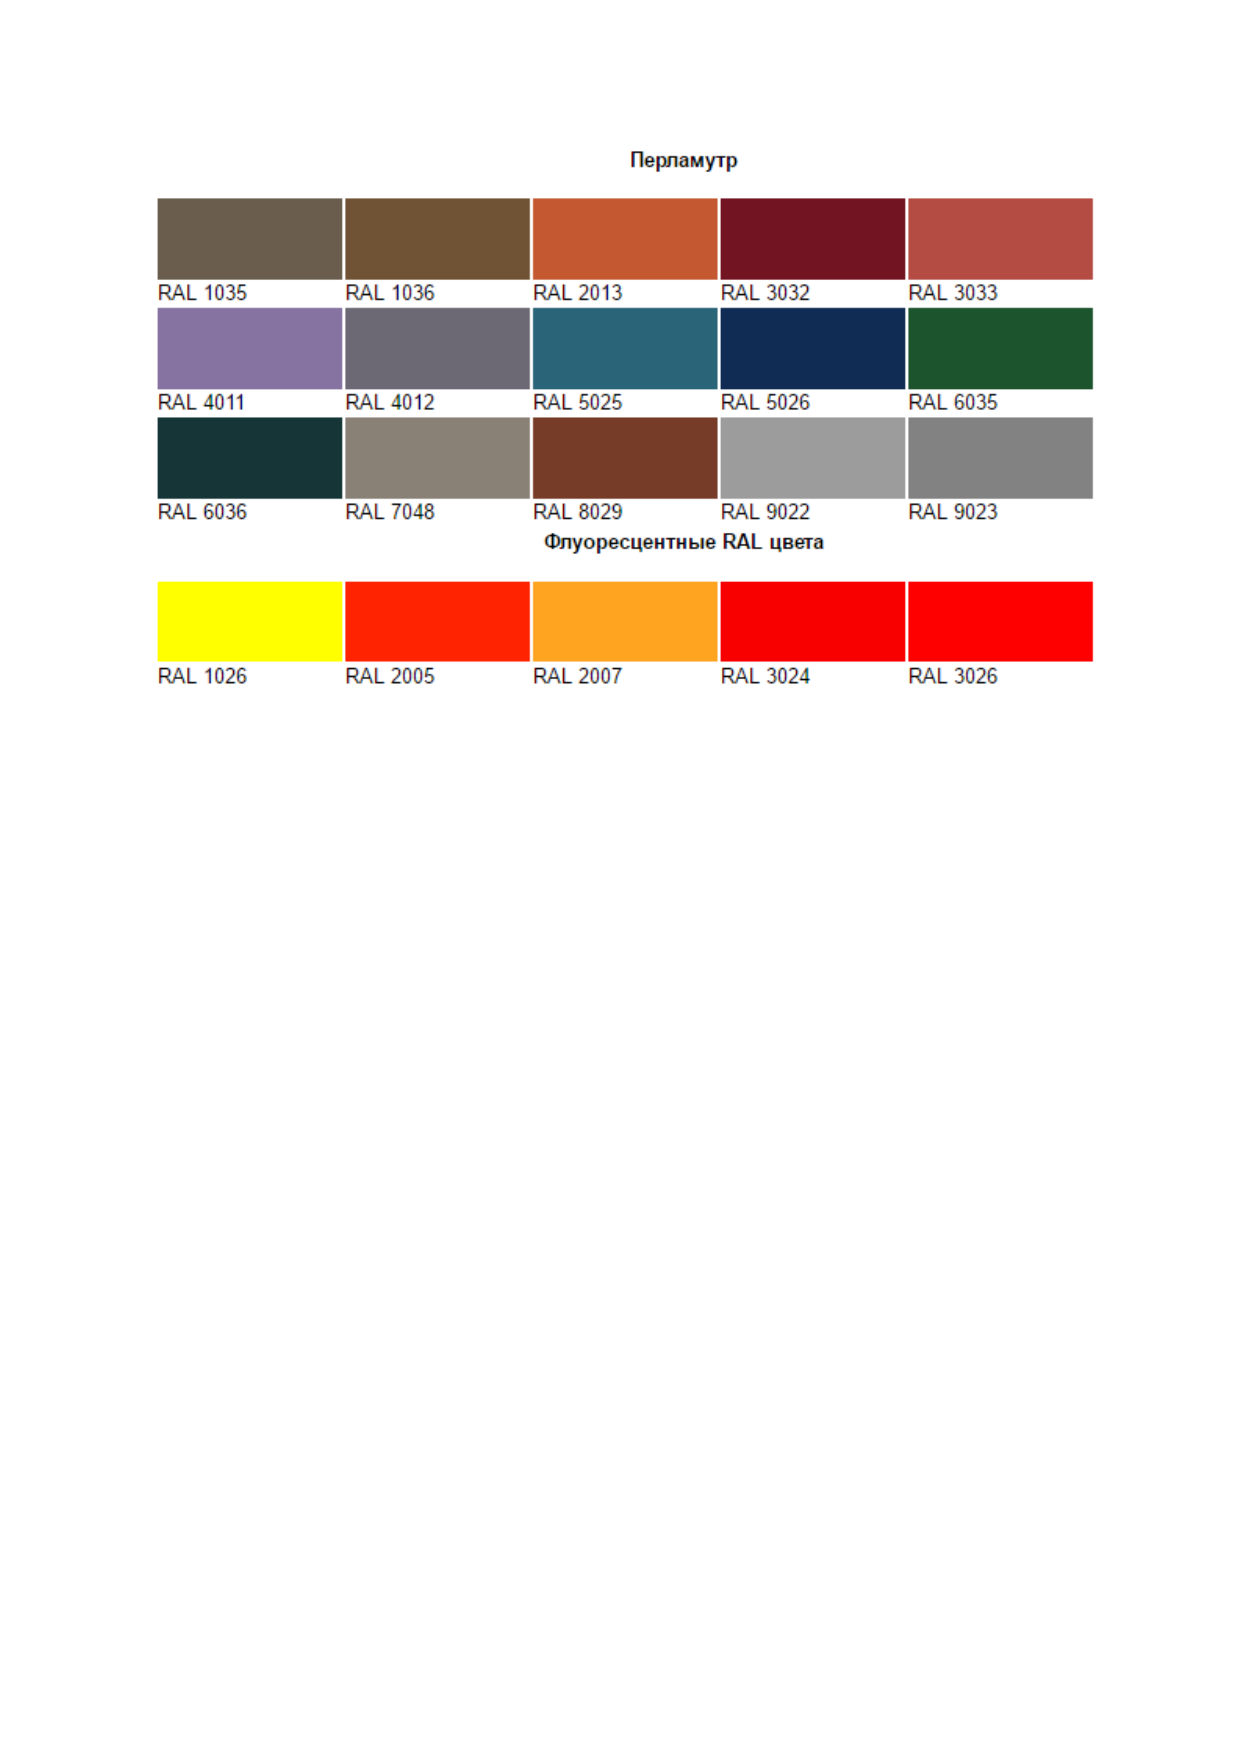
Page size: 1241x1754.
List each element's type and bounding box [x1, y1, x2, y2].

picture [147, 147, 1101, 690]
